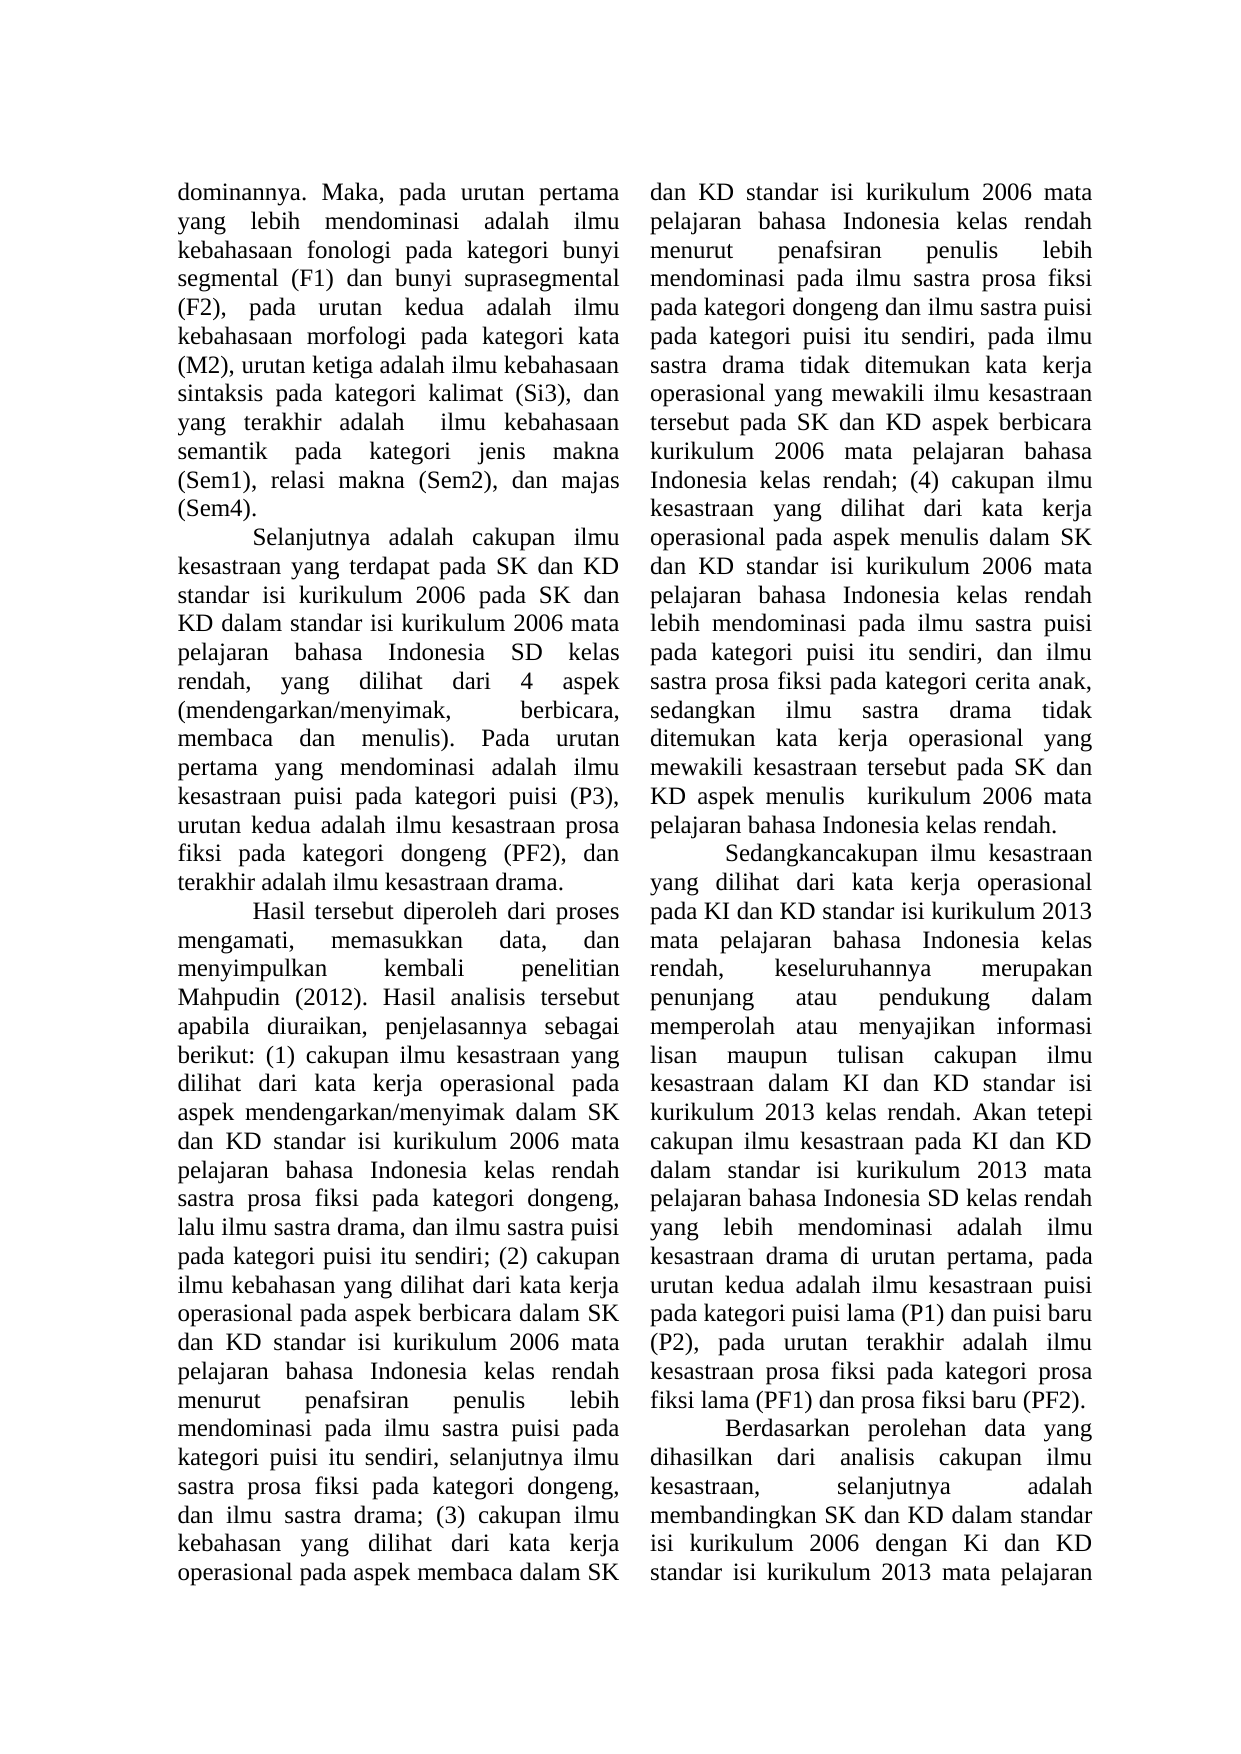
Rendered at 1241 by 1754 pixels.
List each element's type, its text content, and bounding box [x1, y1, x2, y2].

text Hasil tersebut diperoleh dari proses mengamati, memasukkan data, dan menyimpulkan kembali penelitian Mahpudin (2012). Hasil analisis tersebut apabila diuraikan, penjelasannya sebagai berikut: (1) cakupan ilmu kesastraan yang dilihat dari kata kerja operasional pada aspek mendengarkan/menyimak dalam SK dan KD standar isi kurikulum 2006 mata pelajaran bahasa Indonesia kelas rendah sastra prosa fiksi pada kategori dongeng, lalu ilmu sastra drama, dan ilmu sastra puisi pada kategori puisi itu sendiri; (2) cakupan ilmu kebahasan yang dilihat dari kata kerja operasional pada aspek berbicara dalam SK dan KD standar isi kurikulum 2006 mata pelajaran bahasa Indonesia kelas rendah menurut penafsiran penulis lebih mendominasi pada ilmu sastra puisi pada kategori puisi itu sendiri, selanjutnya ilmu sastra prosa fiksi pada kategori dongeng, dan ilmu sastra drama; (3) cakupan ilmu kebahasan yang dilihat dari kata kerja operasional pada aspek membaca dalam SK dan KD standar isi kurikulum 2006 mata pelajaran bahasa Indonesia kelas rendah menurut penafsiran penulis lebih mendominasi pada ilmu sastra prosa fiksi pada kategori dongeng dan ilmu sastra puisi pada kategori puisi itu sendiri, pada ilmu sastra drama tidak ditemukan kata kerja operasional yang mewakili ilmu kesastraan tersebut pada SK dan KD aspek berbicara kurikulum 2006 mata pelajaran bahasa Indonesia kelas rendah; (4) cakupan ilmu kesastraan yang dilihat dari kata kerja operasional pada aspek menulis dalam SK dan KD standar isi kurikulum 2006 mata pelajaran bahasa Indonesia kelas rendah lebih mendominasi pada ilmu sastra puisi pada kategori puisi itu sendiri, dan ilmu sastra prosa fiksi pada kategori cerita anak, sedangkan ilmu sastra drama tidak ditemukan kata kerja operasional yang mewakili kesastraan tersebut pada SK dan KD aspek menulis kurikulum 2006 mata pelajaran bahasa Indonesia kelas rendah. [177, 896, 620, 1586]
text Hasil tersebut diperoleh dari proses mengamati, memasukkan data, dan menyimpulkan kembali penelitian Mahpudin (2012). Hasil analisis tersebut apabila diuraikan, penjelasannya sebagai berikut: (1) cakupan ilmu kesastraan yang dilihat dari kata kerja operasional pada aspek mendengarkan/menyimak dalam SK dan KD standar isi kurikulum 2006 mata pelajaran bahasa Indonesia kelas rendah sastra prosa fiksi pada kategori dongeng, lalu ilmu sastra drama, dan ilmu sastra puisi pada kategori puisi itu sendiri; (2) cakupan ilmu kebahasan yang dilihat dari kata kerja operasional pada aspek berbicara dalam SK dan KD standar isi kurikulum 2006 mata pelajaran bahasa Indonesia kelas rendah menurut penafsiran penulis lebih mendominasi pada ilmu sastra puisi pada kategori puisi itu sendiri, selanjutnya ilmu sastra prosa fiksi pada kategori dongeng, dan ilmu sastra drama; (3) cakupan ilmu kebahasan yang dilihat dari kata kerja operasional pada aspek membaca dalam SK dan KD standar isi kurikulum 2006 mata pelajaran bahasa Indonesia kelas rendah menurut penafsiran penulis lebih mendominasi pada ilmu sastra prosa fiksi pada kategori dongeng dan ilmu sastra puisi pada kategori puisi itu sendiri, pada ilmu sastra drama tidak ditemukan kata kerja operasional yang mewakili ilmu kesastraan tersebut pada SK dan KD aspek berbicara kurikulum 2006 mata pelajaran bahasa Indonesia kelas rendah; (4) cakupan ilmu kesastraan yang dilihat dari kata kerja operasional pada aspek menulis dalam SK dan KD standar isi kurikulum 2006 mata pelajaran bahasa Indonesia kelas rendah lebih mendominasi pada ilmu sastra puisi pada kategori puisi itu sendiri, dan ilmu sastra prosa fiksi pada kategori cerita anak, sedangkan ilmu sastra drama tidak ditemukan kata kerja operasional yang mewakili kesastraan tersebut pada SK dan KD aspek menulis kurikulum 2006 mata pelajaran bahasa Indonesia kelas rendah. [650, 177, 1092, 838]
text Sedangkancakupan ilmu kesastraan yang dilihat dari kata kerja operasional pada KI dan KD standar isi kurikulum 2013 mata pelajaran bahasa Indonesia kelas rendah, keseluruhannya merupakan penunjang atau pendukung dalam memperolah atau menyajikan informasi lisan maupun tulisan cakupan ilmu kesastraan dalam KI dan KD standar isi kurikulum 2013 kelas rendah. Akan tetepi cakupan ilmu kesastraan pada KI dan KD dalam standar isi kurikulum 2013 mata pelajaran bahasa Indonesia SD kelas rendah yang lebih mendominasi adalah ilmu kesastraan drama di urutan pertama, pada urutan kedua adalah ilmu kesastraan puisi pada kategori puisi lama (P1) dan puisi baru (P2), pada urutan terakhir adalah ilmu kesastraan prosa fiksi pada kategori prosa fiksi lama (PF1) dan prosa fiksi baru (PF2). [650, 838, 1092, 1413]
text Selanjutnya adalah cakupan ilmu kesastraan yang terdapat pada SK dan KD standar isi kurikulum 2006 pada SK dan KD dalam standar isi kurikulum 2006 mata pelajaran bahasa Indonesia SD kelas rendah, yang dilihat dari 4 aspek (mendengarkan/menyimak, berbicara, membaca dan menulis). Pada urutan pertama yang mendominasi adalah ilmu kesastraan puisi pada kategori puisi (P3), urutan kedua adalah ilmu kesastraan prosa fiksi pada kategori dongeng (PF2), dan terakhir adalah ilmu kesastraan drama. [177, 522, 620, 896]
